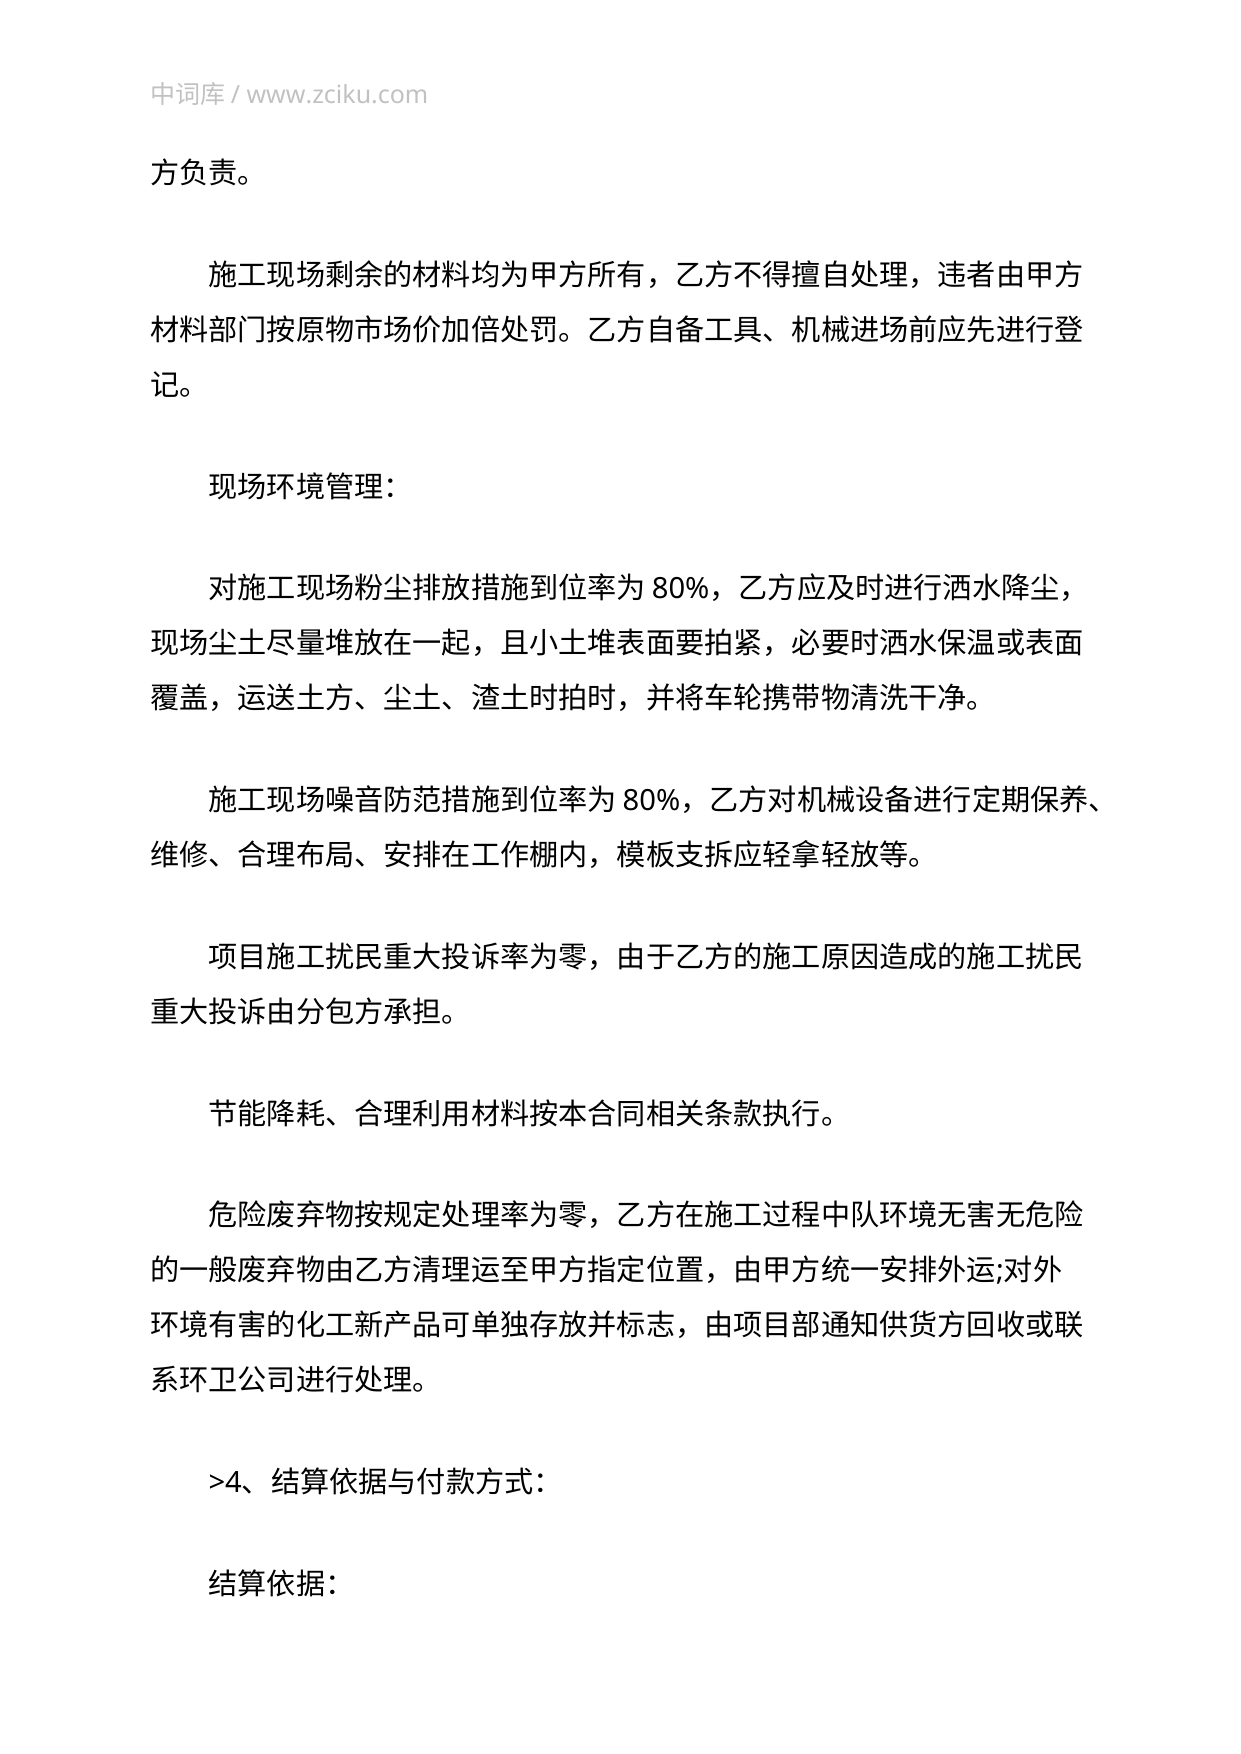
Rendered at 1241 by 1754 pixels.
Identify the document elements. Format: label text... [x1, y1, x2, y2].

text 施工现场噪音防范措施到位率为80%，乙方对机械设备进行定期保养、维修、合理布局、安排在工作棚内，模板支拆应轻拿轻放等。 [150, 777, 1090, 874]
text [150, 150, 1090, 192]
text 现场环境管理： [150, 463, 1090, 506]
text >4、结算依据与付款方式： [150, 1458, 1090, 1501]
text 项目施工扰民重大投诉率为零，由于乙方的施工原因造成的施工扰民重大投诉由分包方承担。 [150, 933, 1090, 1031]
text 对施工现场粉尘排放措施到位率为80%，乙方应及时进行洒水降尘，现场尘土尽量堆放在一起，且小土堆表面要拍紧，必要时洒水保温或表面覆盖，运送土方、尘土、渣土时拍时，并将车轮携带物清洗干净。 [150, 565, 1090, 717]
text 节能降耗、合理利用材料按本合同相关条款执行。 [150, 1090, 1090, 1132]
text 施工现场剩余的材料均为甲方所有，乙方不得擅自处理，违者由甲方材料部门按原物市场价加倍处罚。乙方自备工具、机械进场前应先进行登记。 [150, 252, 1090, 404]
text 危险废弃物按规定处理率为零，乙方在施工过程中队环境无害无危险的一般废弃物由乙方清理运至甲方指定位置，由甲方统一安排外运;对外环境有害的化工新产品可单独存放并标志，由项目部通知供货方回收或联系环卫公司进行处理。 [150, 1192, 1090, 1399]
text 结算依据： [150, 1561, 1090, 1603]
